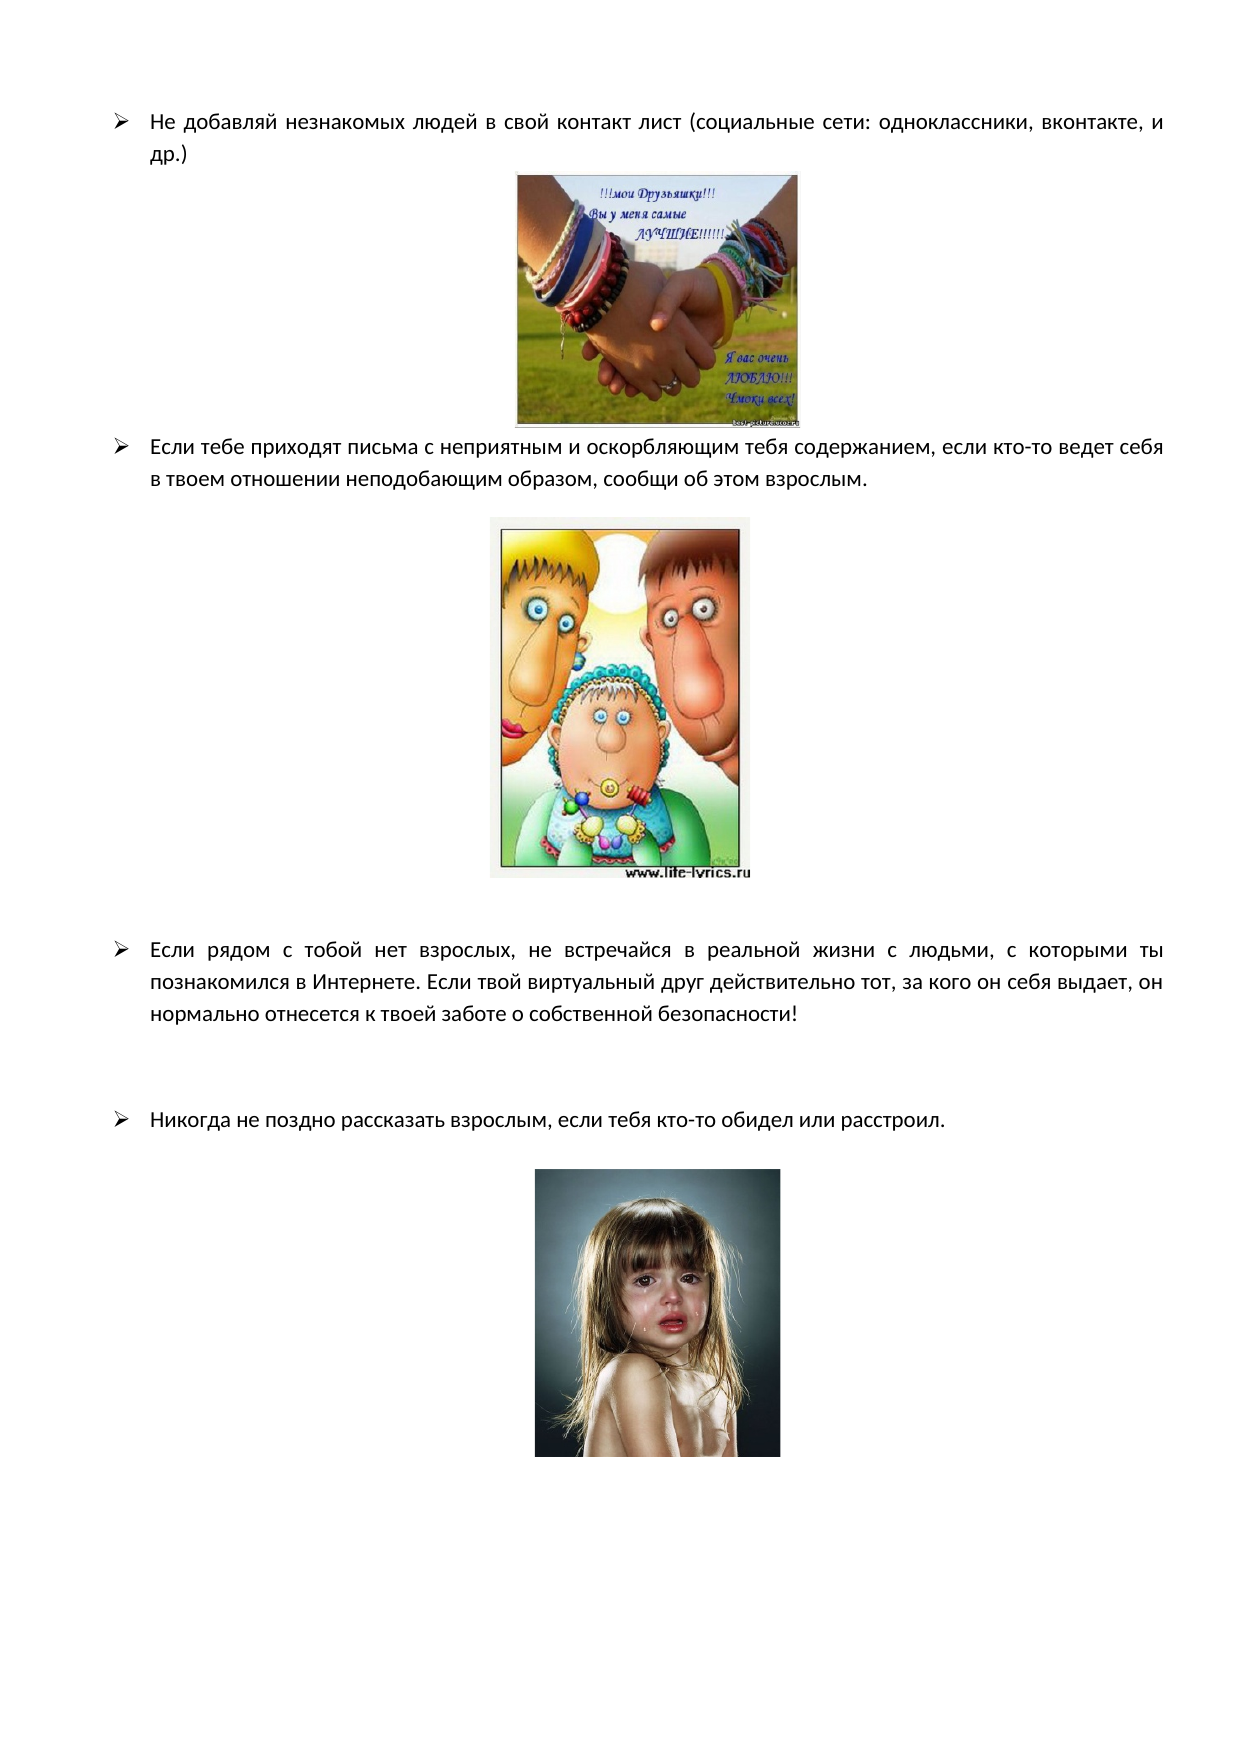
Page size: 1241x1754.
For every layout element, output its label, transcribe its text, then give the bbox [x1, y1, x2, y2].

list Если тебе приходят письма с неприятным и оскорбляющим тебя содержанием, если кто-то ведет себя в твоем отношении неподобающим образом, сообщи об этом взрослым. [112, 432, 1165, 492]
list Если рядом с тобой нет взрослых, не встречайся в реальной жизни с людьми, с которыми ты познакомился в Интернете. Если твой виртуальный друг действительно тот, за кого он себя выдает, он нормально отнесется к твоей заботе о собственной безопасности! [112, 935, 1165, 1027]
list Не добавляй незнакомых людей в свой контакт лист (социальные сети: одноклассники, вконтакте, и др.) [112, 107, 1165, 167]
picture [534, 1169, 781, 1457]
picture [514, 171, 801, 428]
list Никогда не поздно рассказать взрослым, если тебя кто-то обидел или расстроил. [112, 1105, 1165, 1133]
picture [489, 517, 751, 878]
